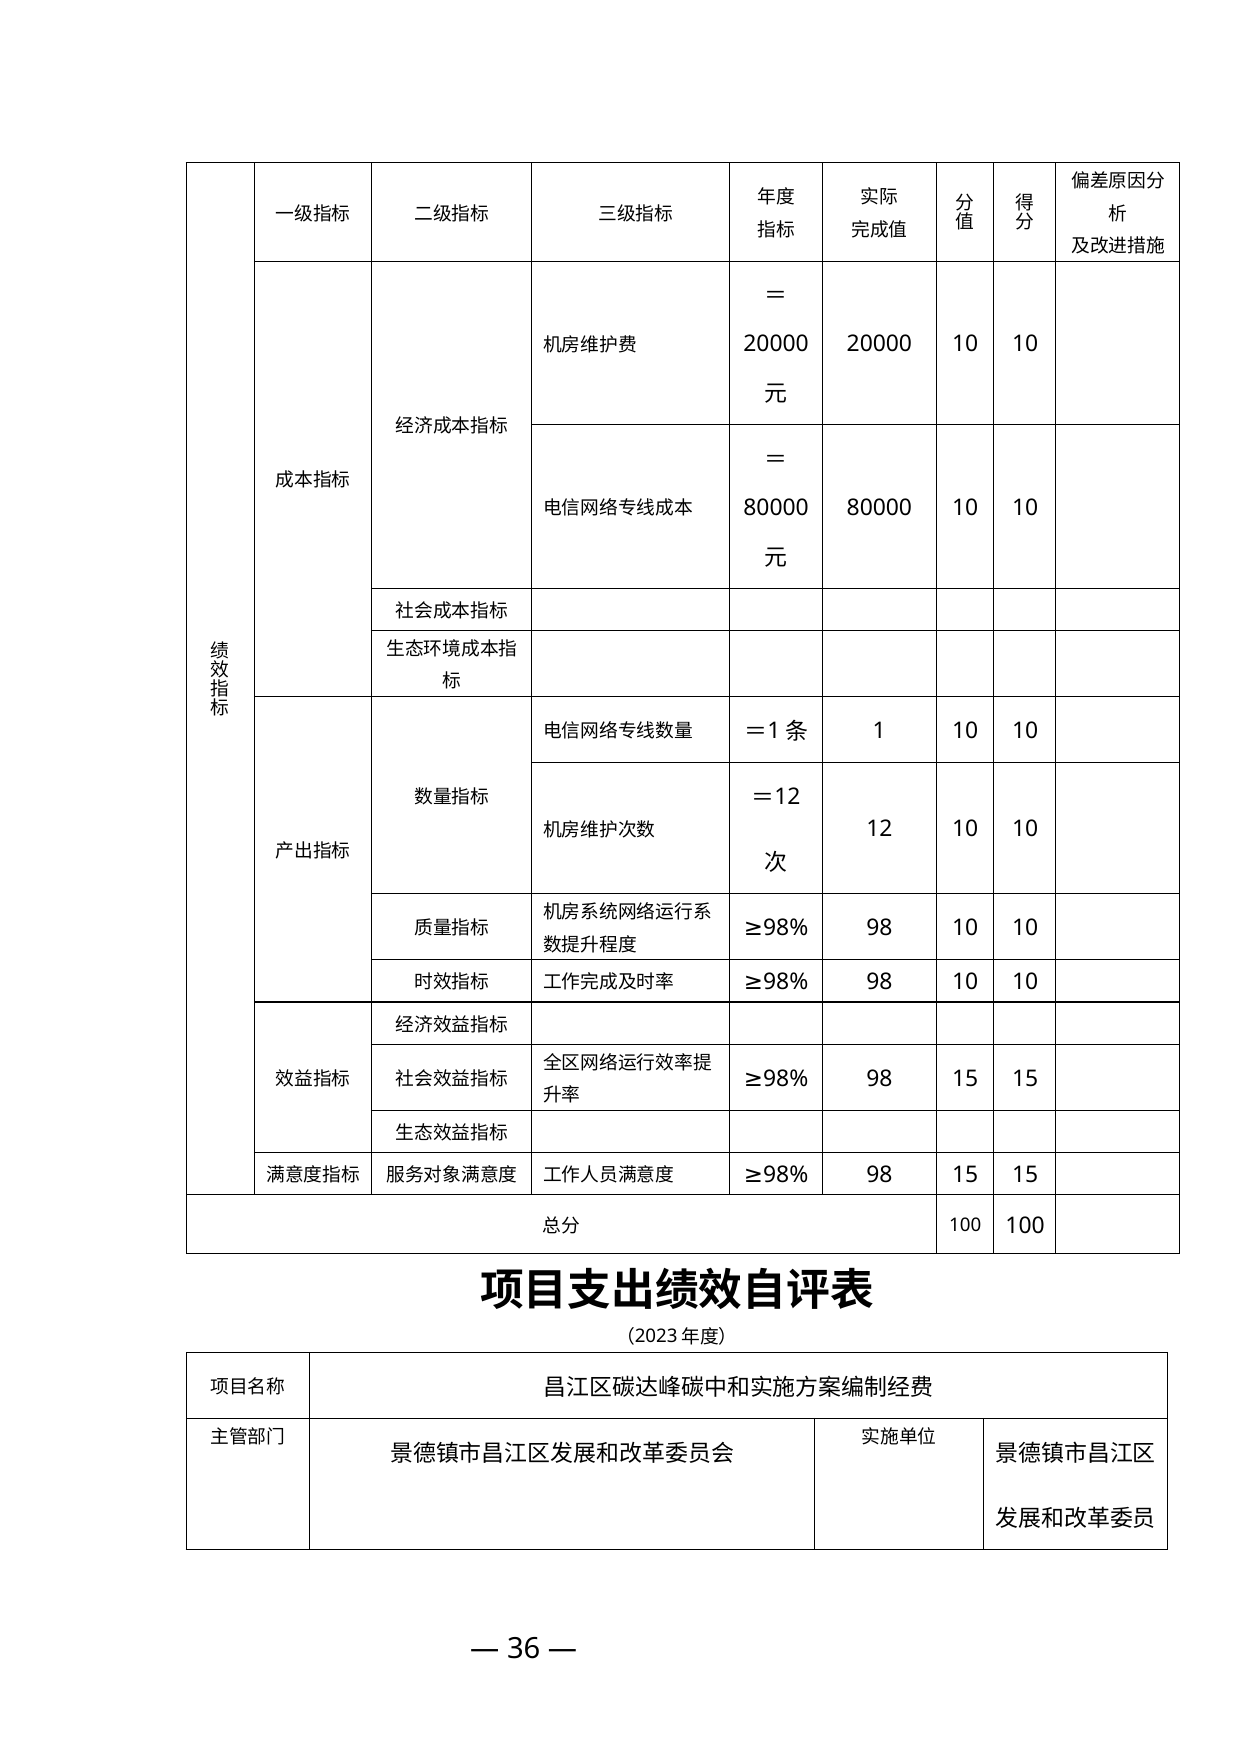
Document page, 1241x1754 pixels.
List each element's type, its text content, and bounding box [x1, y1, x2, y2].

table_cell [994, 1111, 1055, 1152]
table_cell 生态环境成本指标 [372, 631, 531, 696]
table_cell 成本指标 [255, 262, 371, 696]
table_cell 数量指标 [372, 697, 531, 893]
table_cell [730, 589, 822, 630]
table_cell 主管部门 [187, 1419, 309, 1549]
table_cell 年度 指标 [730, 163, 822, 261]
table_cell 10 [937, 894, 993, 959]
table_cell 10 [937, 960, 993, 1001]
table_cell 分值 [937, 163, 993, 261]
table_cell 10 [937, 697, 993, 762]
table_cell 景德镇市昌江区发展和改革委员会 [984, 1419, 1167, 1549]
table_cell 社会成本指标 [372, 589, 531, 630]
table_cell 电信网络专线数量 [532, 697, 729, 762]
table_cell 绩效指标 [187, 163, 254, 1194]
table_cell 工作人员满意度 [532, 1153, 729, 1194]
table_cell 一级指标 [255, 163, 371, 261]
table_cell 98 [823, 1045, 936, 1110]
table_cell 20000 [823, 262, 936, 424]
table_cell 电信网络专线成本 [532, 425, 729, 588]
table_cell 昌江区碳达峰碳中和实施方案编制经费 [310, 1353, 1167, 1418]
table_cell 100 [937, 1195, 993, 1253]
table_cell 工作完成及时率 [532, 960, 729, 1001]
table_cell [1056, 697, 1179, 762]
table_cell ＝20000元 [730, 262, 822, 424]
table_cell [1056, 894, 1179, 959]
table_cell 时效指标 [372, 960, 531, 1001]
table_cell [532, 589, 729, 630]
table_cell [1056, 631, 1179, 696]
table_cell 10 [994, 894, 1055, 959]
table_cell 100 [994, 1195, 1055, 1253]
table_cell 15 [937, 1045, 993, 1110]
table_cell 三级指标 [532, 163, 729, 261]
table_cell [1056, 1195, 1179, 1253]
table_cell ＝1条 [730, 697, 822, 762]
table_cell [994, 589, 1055, 630]
table_cell 全区网络运行效率提升率 [532, 1045, 729, 1110]
table_cell 景德镇市昌江区发展和改革委员会 [310, 1419, 814, 1549]
table_cell [823, 589, 936, 630]
table_cell 10 [994, 425, 1055, 588]
table_cell [1056, 1153, 1179, 1194]
table_cell 10 [937, 763, 993, 893]
table_cell [532, 631, 729, 696]
table_cell 得分 [994, 163, 1055, 261]
table_cell 10 [994, 262, 1055, 424]
table_cell [1056, 1045, 1179, 1110]
table_cell [1056, 1111, 1179, 1152]
table_cell ＝12次 [730, 763, 822, 893]
table_cell 二级指标 [372, 163, 531, 261]
table_cell 经济成本指标 [372, 262, 531, 588]
table_cell [1056, 763, 1179, 893]
table_cell ≥98% [730, 1153, 822, 1194]
table_cell 15 [994, 1045, 1055, 1110]
table_cell 15 [994, 1153, 1055, 1194]
table_cell 实际 完成值 [823, 163, 936, 261]
table_cell 社会效益指标 [372, 1045, 531, 1110]
table_cell [1056, 1003, 1179, 1044]
table_cell 经济效益指标 [372, 1003, 531, 1044]
table_cell [994, 1003, 1055, 1044]
table_cell （2023年度） [186, 1319, 1167, 1352]
table_cell [532, 1003, 729, 1044]
table_cell 10 [994, 763, 1055, 893]
table_cell [730, 631, 822, 696]
table_cell 1 [823, 697, 936, 762]
table_cell [1056, 589, 1179, 630]
table_cell 12 [823, 763, 936, 893]
table_cell [730, 1111, 822, 1152]
table_cell 机房维护费 [532, 262, 729, 424]
table_cell 偏差原因分析 及改进措施 [1056, 163, 1179, 261]
table_cell [823, 1111, 936, 1152]
table_cell [1056, 960, 1179, 1001]
table_cell [823, 1003, 936, 1044]
table_cell 80000 [823, 425, 936, 588]
table_cell 98 [823, 960, 936, 1001]
table_cell 质量指标 [372, 894, 531, 959]
table_cell 服务对象满意度 [372, 1153, 531, 1194]
table_cell ≥98% [730, 894, 822, 959]
table_cell ＝80000元 [730, 425, 822, 588]
table_cell [937, 631, 993, 696]
table_cell 10 [937, 262, 993, 424]
table_cell 项目名称 [187, 1353, 309, 1418]
table_cell ≥98% [730, 1045, 822, 1110]
table_cell ≥98% [730, 960, 822, 1001]
table_cell [1056, 425, 1179, 588]
table_cell 实施单位 [815, 1419, 983, 1549]
table_cell [730, 1003, 822, 1044]
table_cell 满意度指标 [255, 1153, 371, 1194]
table_cell 15 [937, 1153, 993, 1194]
table_cell 98 [823, 1153, 936, 1194]
table_cell 产出指标 [255, 697, 371, 1001]
table_cell 10 [937, 425, 993, 588]
table_cell 机房维护次数 [532, 763, 729, 893]
table_cell 98 [823, 894, 936, 959]
table_cell 效益指标 [255, 1003, 371, 1152]
table_cell 总分 [187, 1195, 936, 1253]
table_cell [994, 631, 1055, 696]
table_cell [937, 1111, 993, 1152]
table_cell [937, 589, 993, 630]
table_cell 机房系统网络运行系数提升程度 [532, 894, 729, 959]
table_cell [532, 1111, 729, 1152]
table_cell [1056, 262, 1179, 424]
table_cell 10 [994, 697, 1055, 762]
table_cell [937, 1003, 993, 1044]
table_cell 生态效益指标 [372, 1111, 531, 1152]
table_cell 10 [994, 960, 1055, 1001]
table_cell [823, 631, 936, 696]
table_cell 项目支出绩效自评表 [186, 1254, 1167, 1319]
